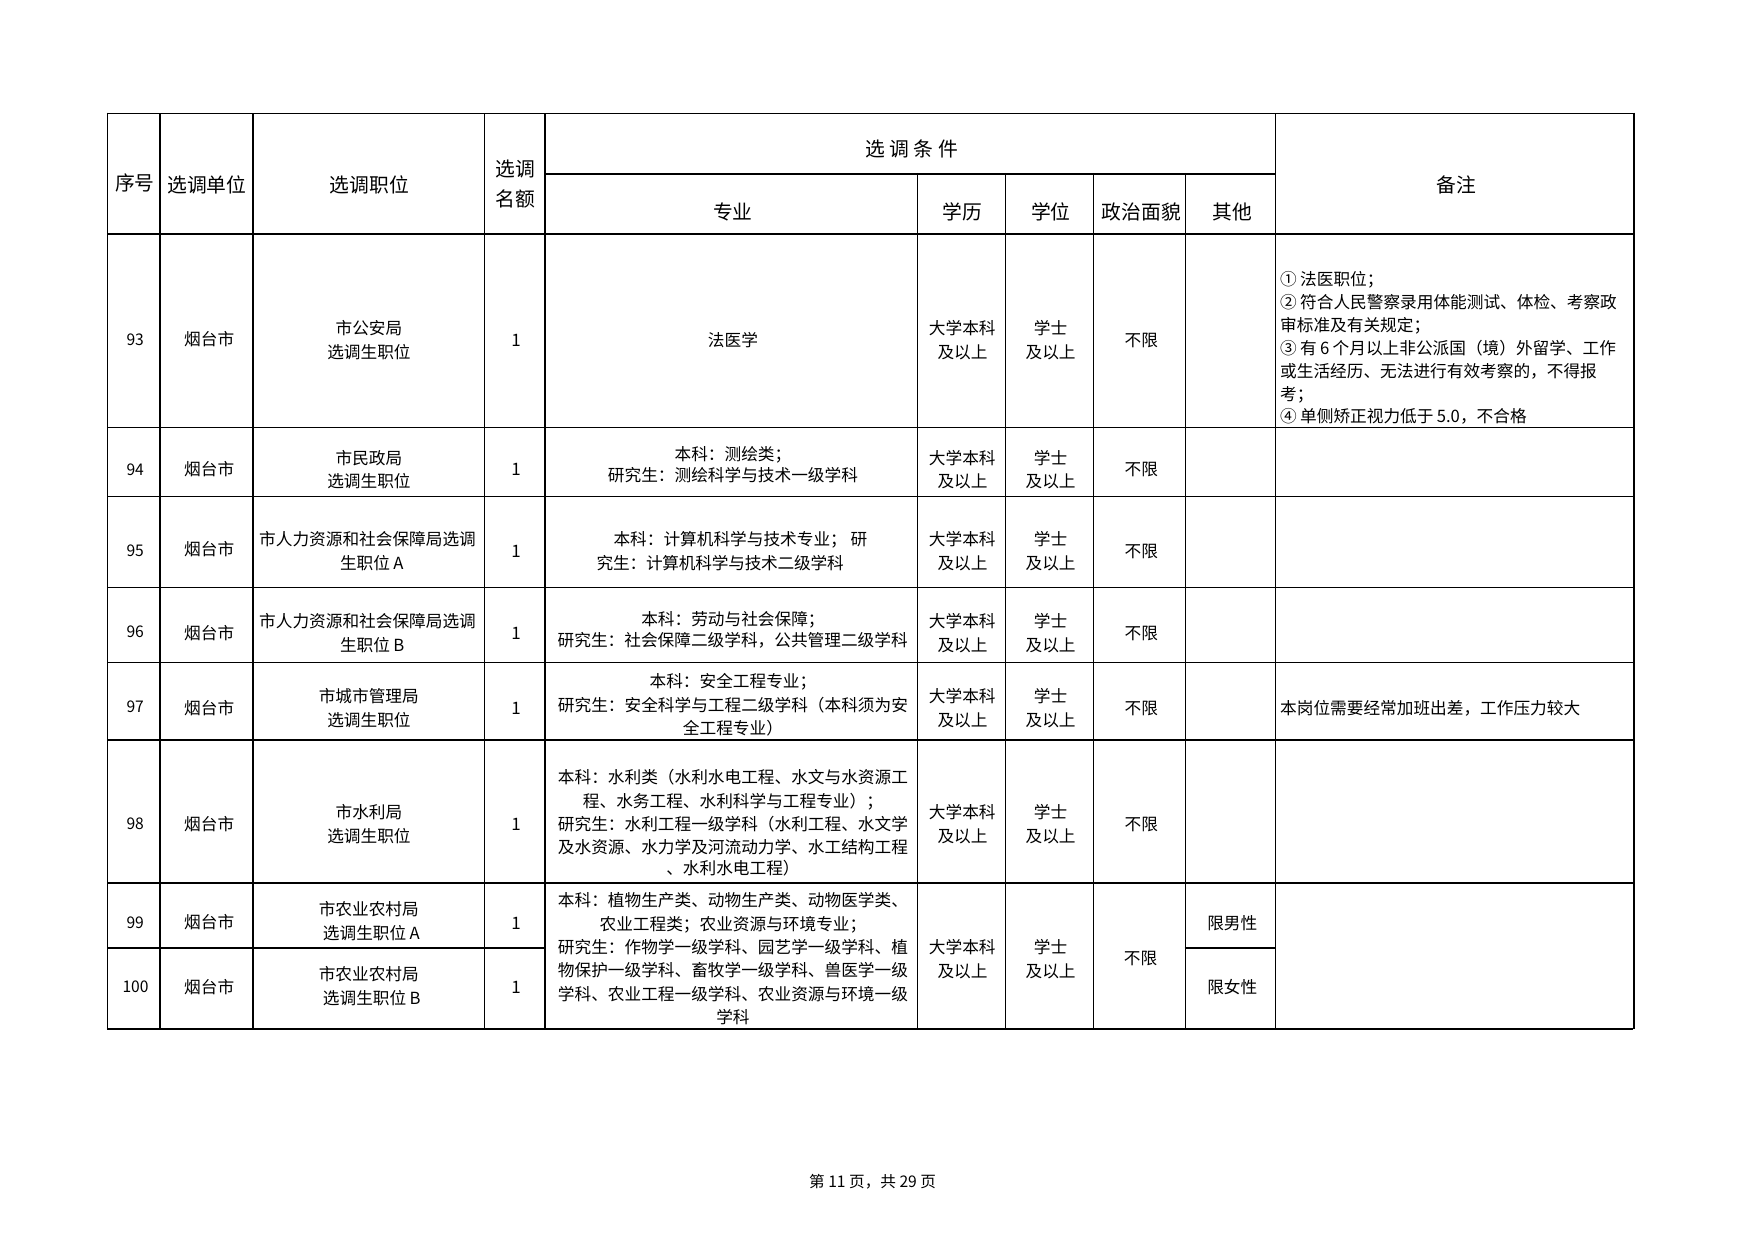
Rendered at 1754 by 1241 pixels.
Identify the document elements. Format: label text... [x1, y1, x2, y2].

table_cell 99 [108, 884, 159, 947]
table_cell 法医学 [546, 235, 917, 427]
table_cell [1276, 741, 1633, 882]
table_cell 学士及以上 [1006, 663, 1093, 739]
table_cell 烟台市 [161, 588, 252, 662]
table_cell 学士及以上 [1006, 741, 1093, 882]
table_cell 本科：安全工程专业； 研究生：安全科学与工程二级学科（本科须为安全工程专业） [546, 663, 917, 739]
table_cell 1 [485, 949, 544, 1028]
table_header 选调名额 [485, 114, 544, 233]
table_cell 大学本科及以上 [918, 588, 1005, 662]
table_cell 市水利局选调生职位 [254, 741, 484, 882]
table_cell [1186, 663, 1275, 739]
table_cell 本科：植物生产类、动物生产类、动物医学类、农业工程类；农业资源与环境专业； 研究生：作物学一级学科、园艺学一级学科、植物保护一级学科、畜牧学一级学科、兽医学一级学科、农业工程一级学科、农业资源与环境一级学科 [546, 884, 917, 1028]
table_cell 不限 [1094, 497, 1185, 587]
table_cell 98 [108, 741, 159, 882]
table_cell 政治面貌 [1094, 175, 1185, 233]
table_cell 专业 [546, 175, 917, 233]
table_cell ①法医职位； ②符合人民警察录用体能测试、体检、考察政审标准及有关规定； ③有6个月以上非公派国（境）外留学、工作或生活经历、无法进行有效考察的，不得报考； ④单侧矫正视力低于5.0，不合格 [1276, 235, 1633, 427]
table_cell 不限 [1094, 235, 1185, 427]
table_cell 本科：测绘类； 研究生：测绘科学与技术一级学科 [546, 428, 917, 496]
table_cell 学士及以上 [1006, 497, 1093, 587]
table_cell 1 [485, 235, 544, 427]
table_cell 94 [108, 428, 159, 496]
table_cell 93 [108, 235, 159, 427]
table_cell 学士及以上 [1006, 884, 1093, 1028]
table_header 选调职位 [254, 114, 484, 233]
table_header 选 调 条 件 [546, 114, 1275, 173]
table_cell 95 [108, 497, 159, 587]
table_cell [1276, 428, 1633, 496]
table_cell [1186, 497, 1275, 587]
table_cell 大学本科及以上 [918, 497, 1005, 587]
table_cell 学士及以上 [1006, 428, 1093, 496]
table_cell [1276, 884, 1633, 1028]
table_cell 学士及以上 [1006, 588, 1093, 662]
table_cell 烟台市 [161, 497, 252, 587]
table_cell 限男性 [1186, 884, 1275, 947]
table_cell [1186, 235, 1275, 427]
table_cell 大学本科及以上 [918, 741, 1005, 882]
table_cell 市民政局选调生职位 [254, 428, 484, 496]
table_cell 1 [485, 884, 544, 947]
table_cell [1186, 428, 1275, 496]
table_cell 本科：劳动与社会保障； 研究生：社会保障二级学科，公共管理二级学科 [546, 588, 917, 662]
table_cell 市人力资源和社会保障局选调生职位B [254, 588, 484, 662]
table_cell 1 [485, 428, 544, 496]
table_cell 大学本科及以上 [918, 884, 1005, 1028]
table_cell 不限 [1094, 428, 1185, 496]
table_cell [1276, 497, 1633, 587]
table_cell 本科：计算机科学与技术专业； 研究生：计算机科学与技术二级学科 [546, 497, 917, 587]
table_cell 烟台市 [161, 884, 252, 947]
table_cell 1 [485, 588, 544, 662]
table_cell 限女性 [1186, 949, 1275, 1028]
table_cell 学士及以上 [1006, 235, 1093, 427]
table_cell 本岗位需要经常加班出差，工作压力较大 [1276, 663, 1633, 739]
table_cell 大学本科及以上 [918, 235, 1005, 427]
table_cell 烟台市 [161, 428, 252, 496]
table_cell 本科：水利类（水利水电工程、水文与水资源工程、水务工程、水利科学与工程专业）； 研究生：水利工程一级学科（水利工程、水文学及水资源、水力学及河流动力学、水工结构工程 、水利水电工程） [546, 741, 917, 882]
table_cell 不限 [1094, 663, 1185, 739]
table_header 选调单位 [161, 114, 252, 233]
table_cell 97 [108, 663, 159, 739]
table_cell 市公安局选调生职位 [254, 235, 484, 427]
table_cell 96 [108, 588, 159, 662]
table_cell [1186, 588, 1275, 662]
table_cell 学历 [918, 175, 1005, 233]
table_cell 大学本科及以上 [918, 428, 1005, 496]
table_cell 其他 [1186, 175, 1275, 233]
table_cell 大学本科及以上 [918, 663, 1005, 739]
table_cell 市农业农村局选调生职位A [254, 884, 484, 947]
table_cell 市农业农村局选调生职位B [254, 949, 484, 1028]
table_cell 不限 [1094, 588, 1185, 662]
table_header 备注 [1276, 114, 1633, 233]
table_cell 不限 [1094, 741, 1185, 882]
table_header 序号 [108, 114, 159, 233]
table_cell 学位 [1006, 175, 1093, 233]
table_cell 烟台市 [161, 663, 252, 739]
table_cell 1 [485, 497, 544, 587]
table_cell [1276, 588, 1633, 662]
table_cell 烟台市 [161, 949, 252, 1028]
table_cell 市人力资源和社会保障局选调生职位A [254, 497, 484, 587]
table_cell 1 [485, 663, 544, 739]
table_cell [1186, 741, 1275, 882]
table_cell 市城市管理局选调生职位 [254, 663, 484, 739]
table_cell 100 [108, 949, 159, 1028]
table_cell 烟台市 [161, 741, 252, 882]
table_cell 1 [485, 741, 544, 882]
table_cell 不限 [1094, 884, 1185, 1028]
table_cell 烟台市 [161, 235, 252, 427]
